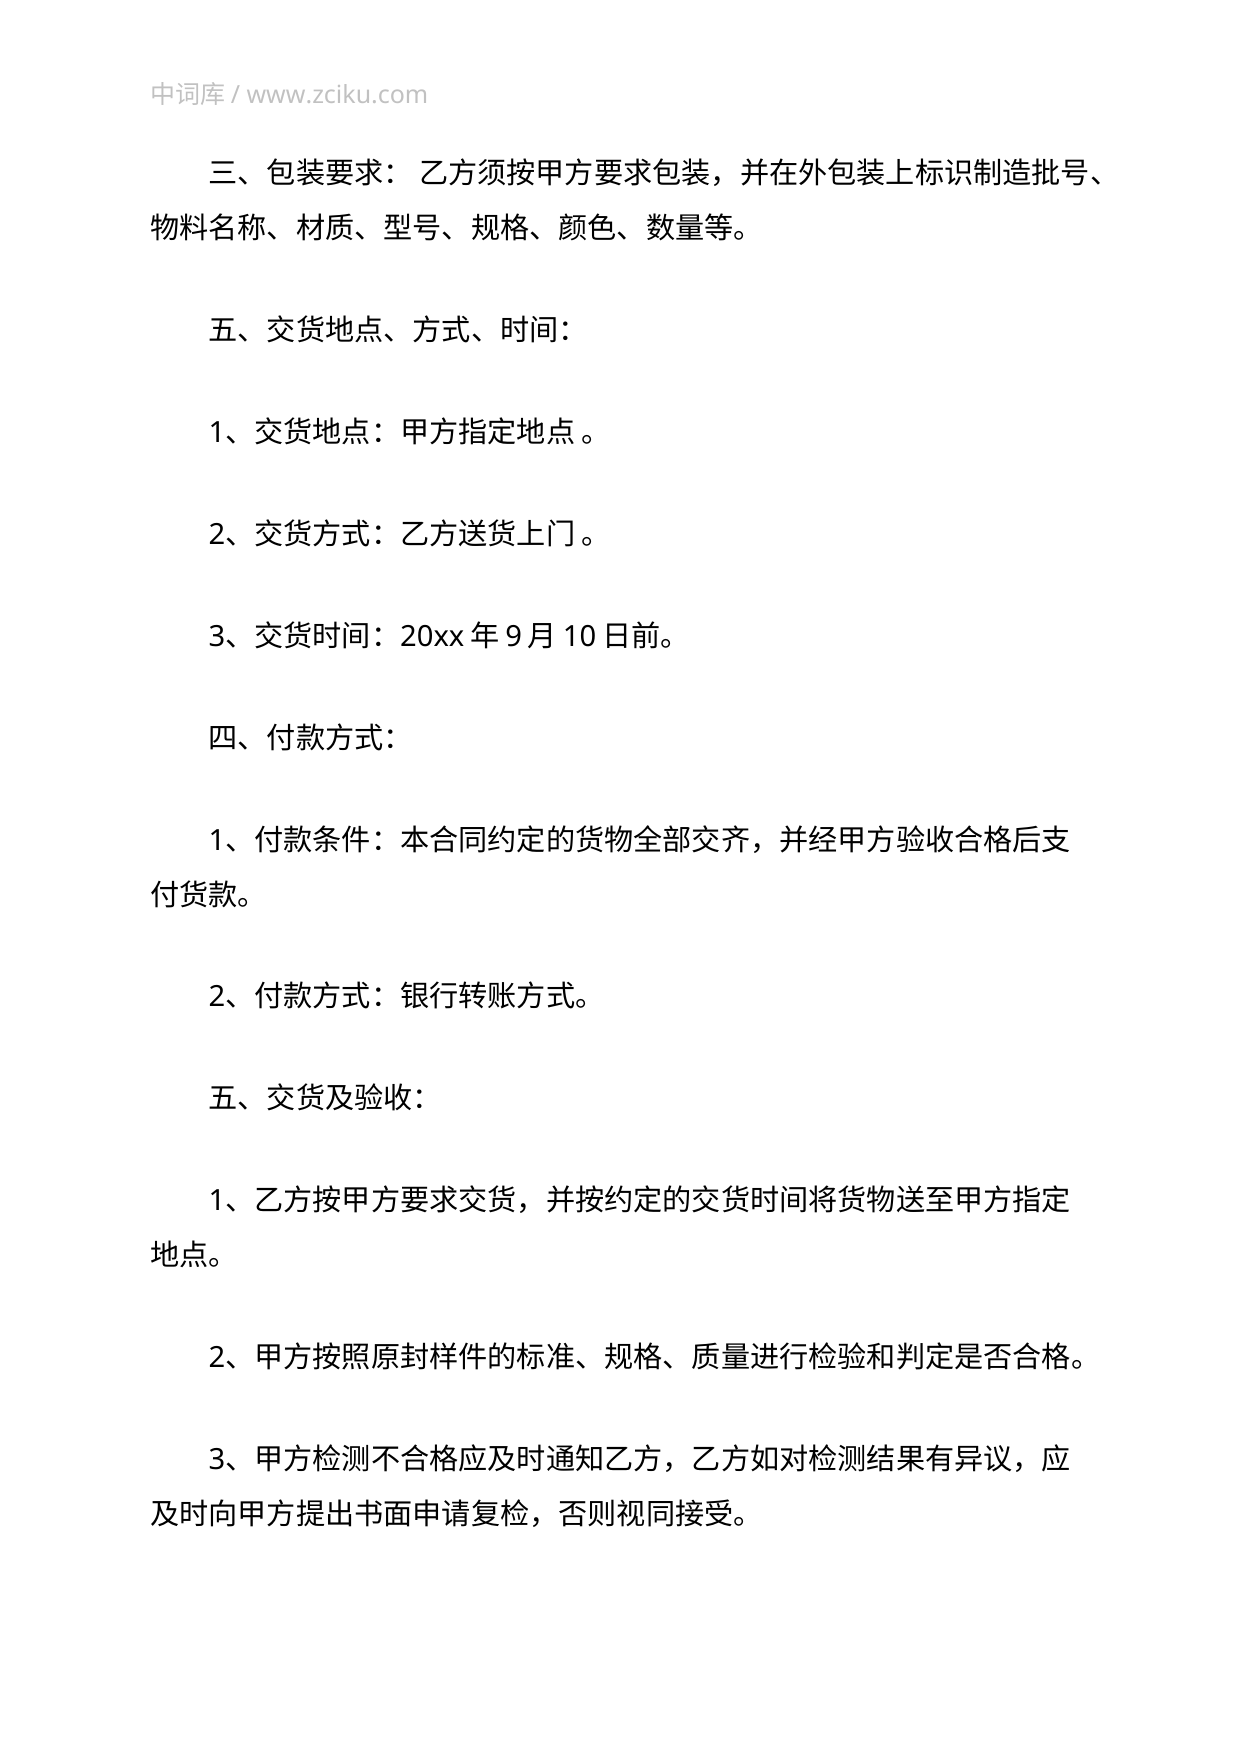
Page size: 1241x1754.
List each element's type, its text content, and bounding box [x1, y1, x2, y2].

text 3、交货时间：20xx年9月10日前。 [150, 612, 1090, 655]
text 1、乙方按甲方要求交货，并按约定的交货时间将货物送至甲方指定地点。 [150, 1177, 1090, 1274]
text 三、包装要求： 乙方须按甲方要求包装，并在外包装上标识制造批号、物料名称、材质、型号、规格、颜色、数量等。 [150, 150, 1090, 247]
text 1、交货地点：甲方指定地点 。 [150, 408, 1090, 451]
text 2、甲方按照原封样件的标准、规格、质量进行检验和判定是否合格。 [150, 1333, 1090, 1376]
text 五、交货地点、方式、时间： [150, 307, 1090, 349]
text 2、付款方式：银行转账方式。 [150, 973, 1090, 1015]
text 四、付款方式： [150, 714, 1090, 757]
text 1、付款条件：本合同约定的货物全部交齐，并经甲方验收合格后支付货款。 [150, 816, 1090, 913]
text 3、甲方检测不合格应及时通知乙方，乙方如对检测结果有异议，应及时向甲方提出书面申请复检，否则视同接受。 [150, 1435, 1090, 1533]
text 2、交货方式：乙方送货上门 。 [150, 510, 1090, 553]
text 五、交货及验收： [150, 1075, 1090, 1117]
